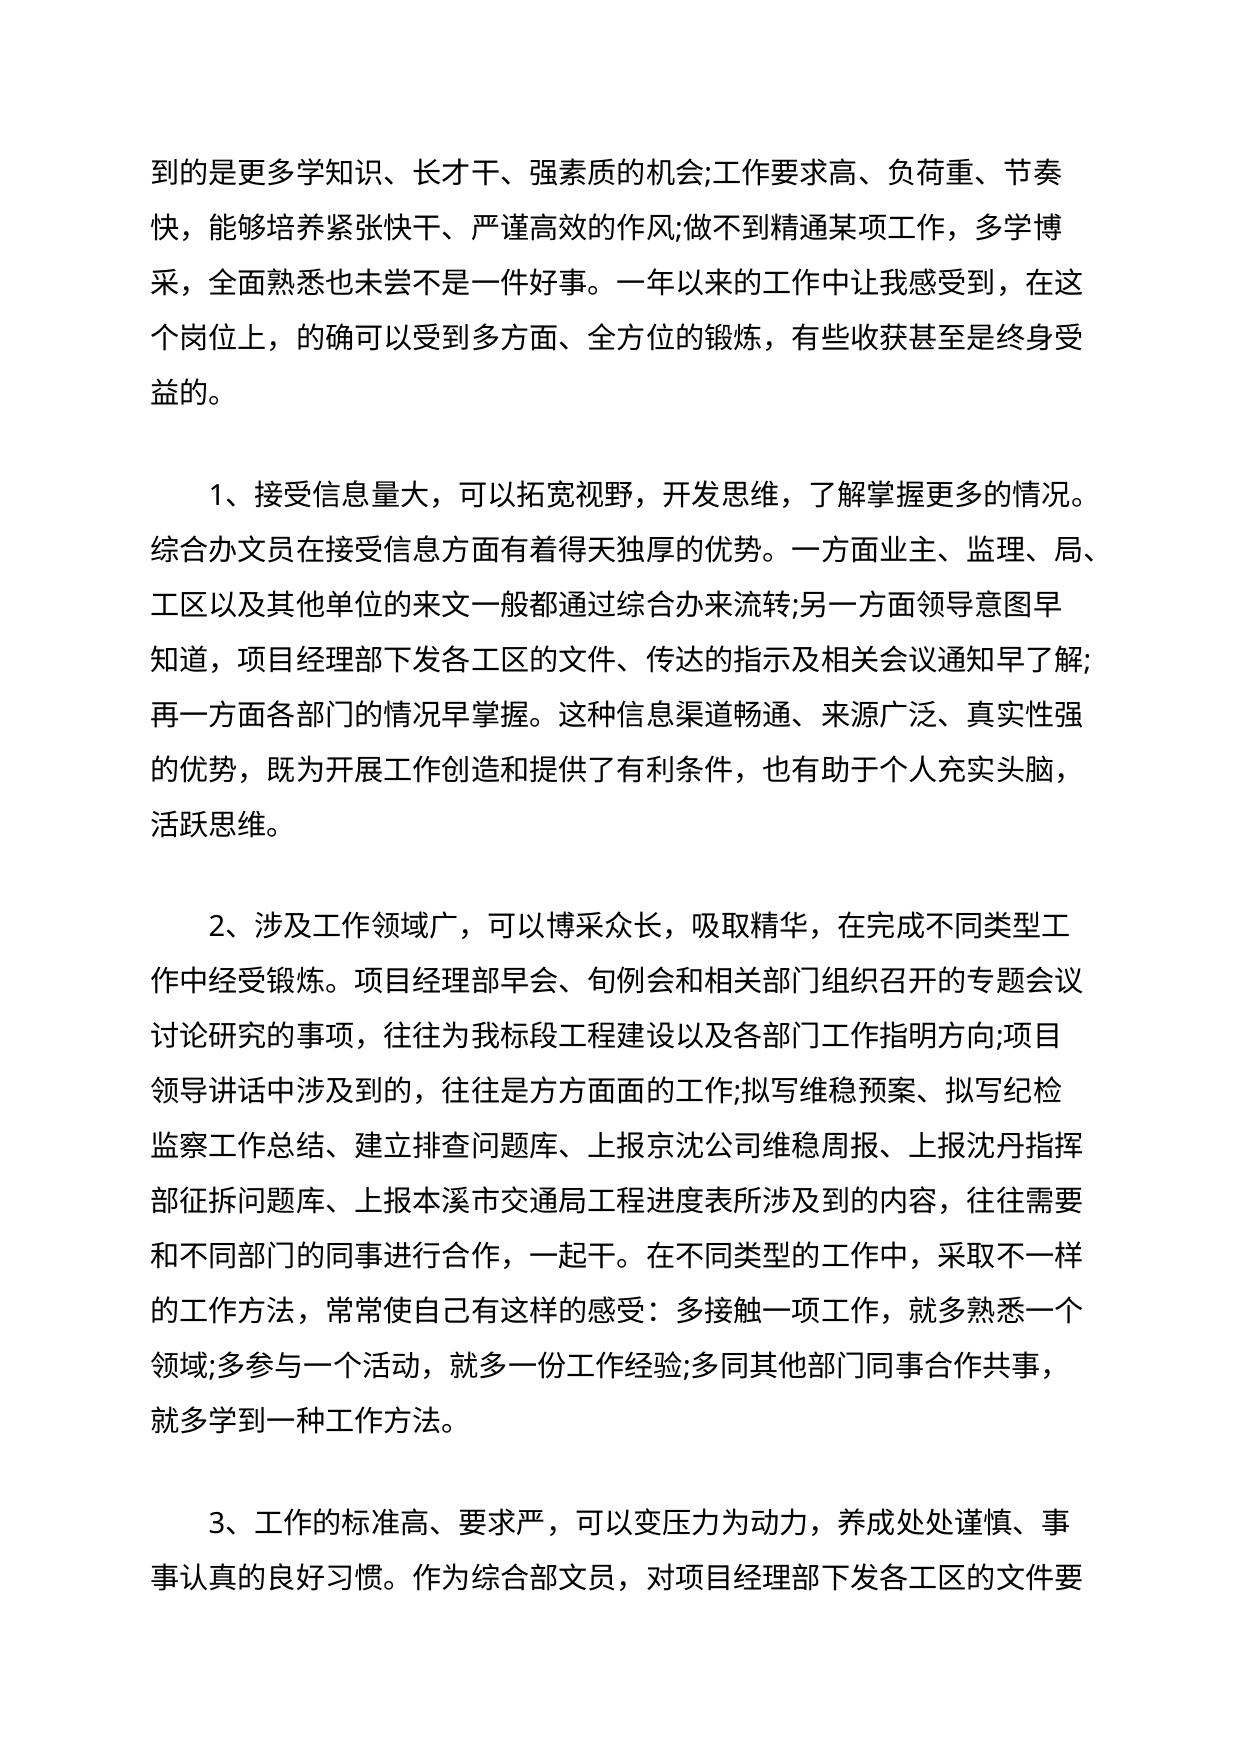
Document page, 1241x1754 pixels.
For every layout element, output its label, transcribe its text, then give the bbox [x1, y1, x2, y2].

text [150, 150, 1090, 412]
text 2、涉及工作领域广，可以博采众长，吸取精华，在完成不同类型工作中经受锻炼。项目经理部早会、旬例会和相关部门组织召开的专题会议讨论研究的事项，往往为我标段工程建设以及各部门工作指明方向;项目领导讲话中涉及到的，往往是方方面面的工作;拟写维稳预案、拟写纪检监察工作总结、建立排查问题库、上报京沈公司维稳周报、上报沈丹指挥部征拆问题库、上报本溪市交通局工程进度表所涉及到的内容，往往需要和不同部门的同事进行合作，一起干。在不同类型的工作中，采取不一样的工作方法，常常使自己有这样的感受：多接触一项工作，就多熟悉一个领域;多参与一个活动，就多一份工作经验;多同其他部门同事合作共事，就多学到一种工作方法。 [150, 903, 1090, 1440]
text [150, 1499, 1090, 1597]
text 1、接受信息量大，可以拓宽视野，开发思维，了解掌握更多的情况。综合办文员在接受信息方面有着得天独厚的优势。一方面业主、监理、局、工区以及其他单位的来文一般都通过综合办来流转;另一方面领导意图早知道，项目经理部下发各工区的文件、传达的指示及相关会议通知早了解;再一方面各部门的情况早掌握。这种信息渠道畅通、来源广泛、真实性强的优势，既为开展工作创造和提供了有利条件，也有助于个人充实头脑，活跃思维。 [150, 472, 1090, 843]
